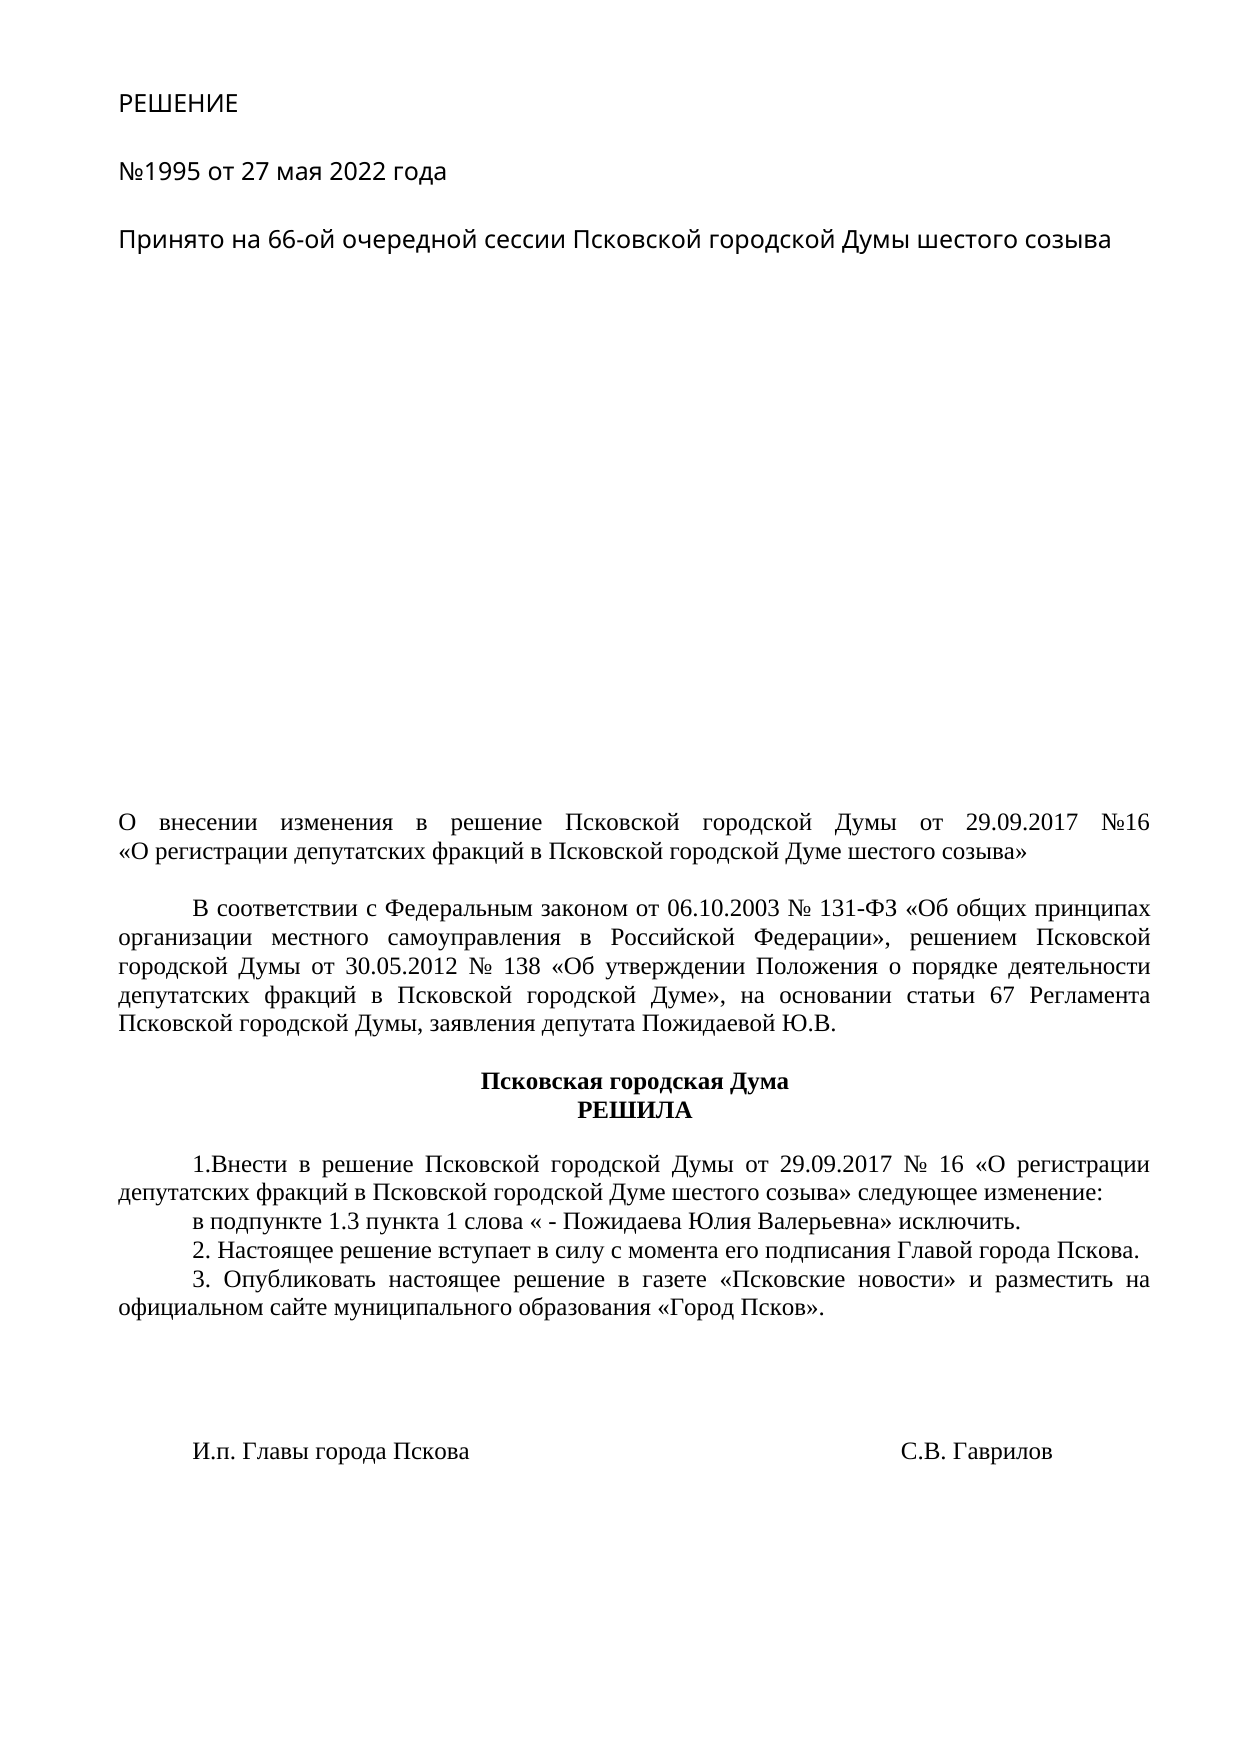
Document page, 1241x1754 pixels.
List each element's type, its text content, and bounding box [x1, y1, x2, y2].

text О внесении изменения в решение Псковской городской Думы от 29.09.2017 №16 «О регистрации депутатских фракций в Псковской городской Думе шестого созыва» [118, 807, 1152, 865]
text РЕШИЛА [118, 1095, 1152, 1123]
text 2. Настоящее решение вступает в силу с момента его подписания Главой города Пскова. [118, 1235, 1152, 1264]
text В соответствии с Федеральным законом от 06.10.2003 № 131-ФЗ «Об общих принципах организации местного самоуправления в Российской Федерации», решением Псковской городской Думы от 30.05.2012 № 138 «Об утверждении Положения о порядке деятельности депутатских фракций в Псковской городской Думе», на основании статьи 67 Регламента Псковской городской Думы, заявления депутата Пожидаевой Ю.В. [118, 893, 1152, 1037]
title Принято на 66-ой очередной сессии Псковской городской Думы шестого созыва [118, 222, 1152, 290]
text 3. Опубликовать настоящее решение в газете «Псковские новости» и разместить на официальном сайте муниципального образования «Город Псков». [118, 1264, 1152, 1321]
text И.п. Главы города Пскова С.В. Гаврилов [118, 1436, 1152, 1465]
text Псковская городская Дума [118, 1066, 1152, 1095]
title РЕШЕНИЕ [118, 85, 1152, 119]
title №1995 от 27 мая 2022 года [118, 153, 1152, 188]
text в подпункте 1.3 пункта 1 слова « - Пожидаева Юлия Валерьевна» исключить. [118, 1206, 1152, 1235]
text 1.Внести в решение Псковской городской Думы от 29.09.2017 № 16 «О регистрации депутатских фракций в Псковской городской Думе шестого созыва» следующее изменение: [118, 1149, 1152, 1206]
